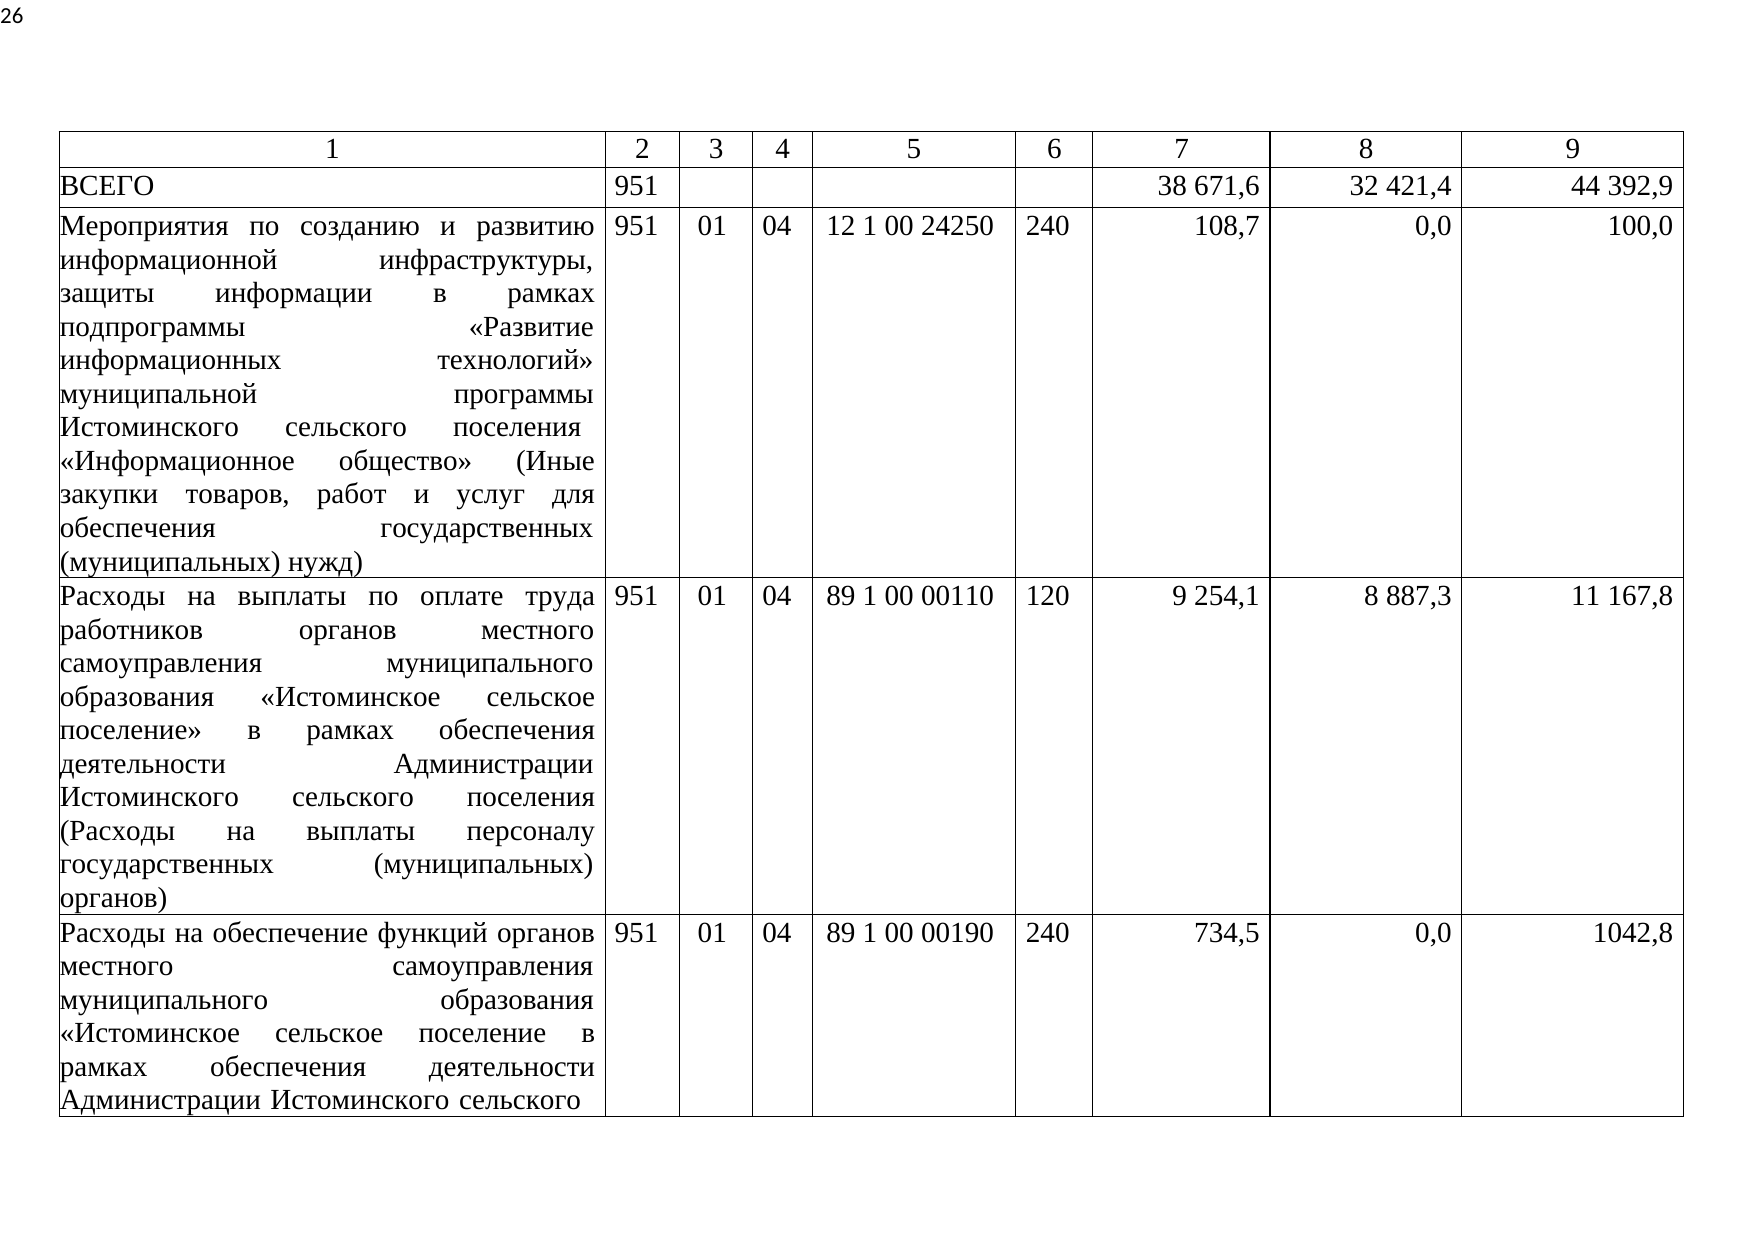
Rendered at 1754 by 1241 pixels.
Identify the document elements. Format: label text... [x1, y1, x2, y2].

table_cell Мероприятия по созданию и развитию информационной инфраструктуры, защиты информации в рамках подпрограммы «Развитие информационных технологий» муниципальной программы Истоминского сельского поселения «Информационное общество» (Иные закупки товаров, работ и услуг для обеспечения государственных (муниципальных) нужд) [60, 208, 605, 577]
table_cell [680, 168, 752, 207]
table_cell Расходы на обеспечение функций органов местного самоуправления муниципального образования «Истоминское сельское поселение в рамках обеспечения деятельности Администрации Истоминского сельского [60, 915, 605, 1116]
table_header 6 [1016, 132, 1092, 167]
table_cell 0,0 [1271, 915, 1461, 1116]
table_cell 108,7 [1093, 208, 1269, 577]
table_header 1 [60, 132, 605, 167]
table_cell 951 [606, 915, 679, 1116]
table_cell 951 [606, 578, 679, 914]
table_cell 01 [680, 208, 752, 577]
table_cell 38 671,6 [1093, 168, 1269, 207]
table_cell [813, 168, 1015, 207]
table_cell [753, 168, 812, 207]
table_cell 240 [1016, 915, 1092, 1116]
table_header 9 [1462, 132, 1683, 167]
table_cell 951 [606, 168, 679, 207]
table_cell Расходы на выплаты по оплате труда работников органов местного самоуправления муниципального образования «Истоминское сельское поселение» в рамках обеспечения деятельности Администрации Истоминского сельского поселения (Расходы на выплаты персоналу государственных (муниципальных) органов) [60, 578, 605, 914]
table_cell 04 [753, 578, 812, 914]
table_cell 89 1 00 00190 [813, 915, 1015, 1116]
table_header 7 [1093, 132, 1269, 167]
table_header 3 [680, 132, 752, 167]
table_cell ВСЕГО [60, 168, 605, 207]
table_cell 04 [753, 208, 812, 577]
table_cell 951 [606, 208, 679, 577]
table_cell 11 167,8 [1462, 578, 1683, 914]
table_cell 0,0 [1271, 208, 1461, 577]
table_cell 120 [1016, 578, 1092, 914]
table_cell 1042,8 [1462, 915, 1683, 1116]
table_header 2 [606, 132, 679, 167]
table_cell 01 [680, 578, 752, 914]
table_cell 9 254,1 [1093, 578, 1269, 914]
table_cell 04 [753, 915, 812, 1116]
table_cell 12 1 00 24250 [813, 208, 1015, 577]
table_header 8 [1271, 132, 1461, 167]
table_header 4 [753, 132, 812, 167]
table_header 5 [813, 132, 1015, 167]
table_cell 44 392,9 [1462, 168, 1683, 207]
table_cell 8 887,3 [1271, 578, 1461, 914]
table_cell 734,5 [1093, 915, 1269, 1116]
table_cell 32 421,4 [1271, 168, 1461, 207]
table_cell 100,0 [1462, 208, 1683, 577]
table_cell 01 [680, 915, 752, 1116]
table_cell 89 1 00 00110 [813, 578, 1015, 914]
table_cell 240 [1016, 208, 1092, 577]
table_cell [1016, 168, 1092, 207]
